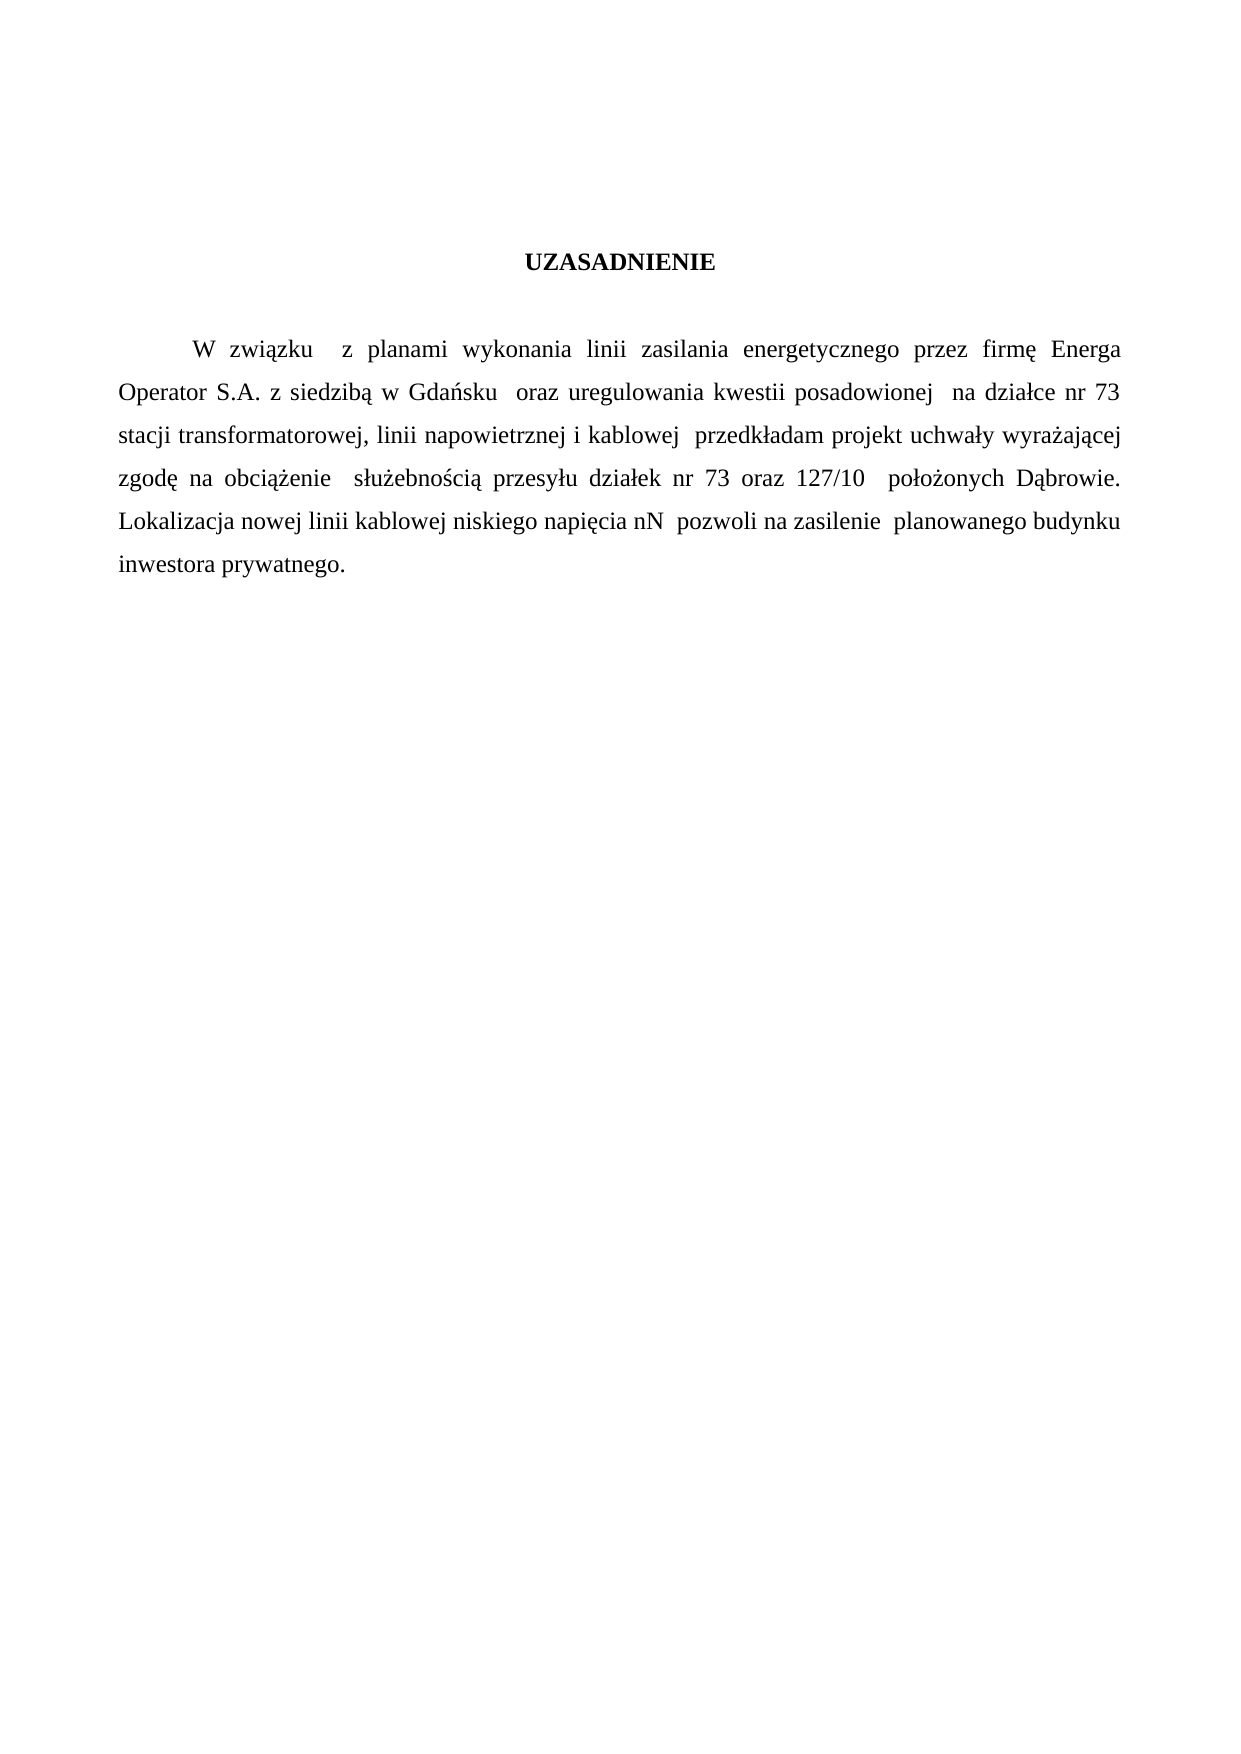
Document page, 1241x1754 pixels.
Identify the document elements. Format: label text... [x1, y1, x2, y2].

text UZASADNIENIE [118, 247, 1122, 319]
text W związku z planami wykonania linii zasilania energetycznego przez firmę Energa Operator S.A. z siedzibą w Gdańsku oraz uregulowania kwestii posadowionej na działce nr 73 stacji transformatorowej, linii napowietrznej i kablowej przedkładam projekt uchwały wyrażającej zgodę na obciążenie służebnością przesyłu działek nr 73 oraz 127/10 położonych Dąbrowie. Lokalizacja nowej linii kablowej niskiego napięcia nN pozwoli na zasilenie planowanego budynku inwestora prywatnego. [118, 334, 1122, 578]
